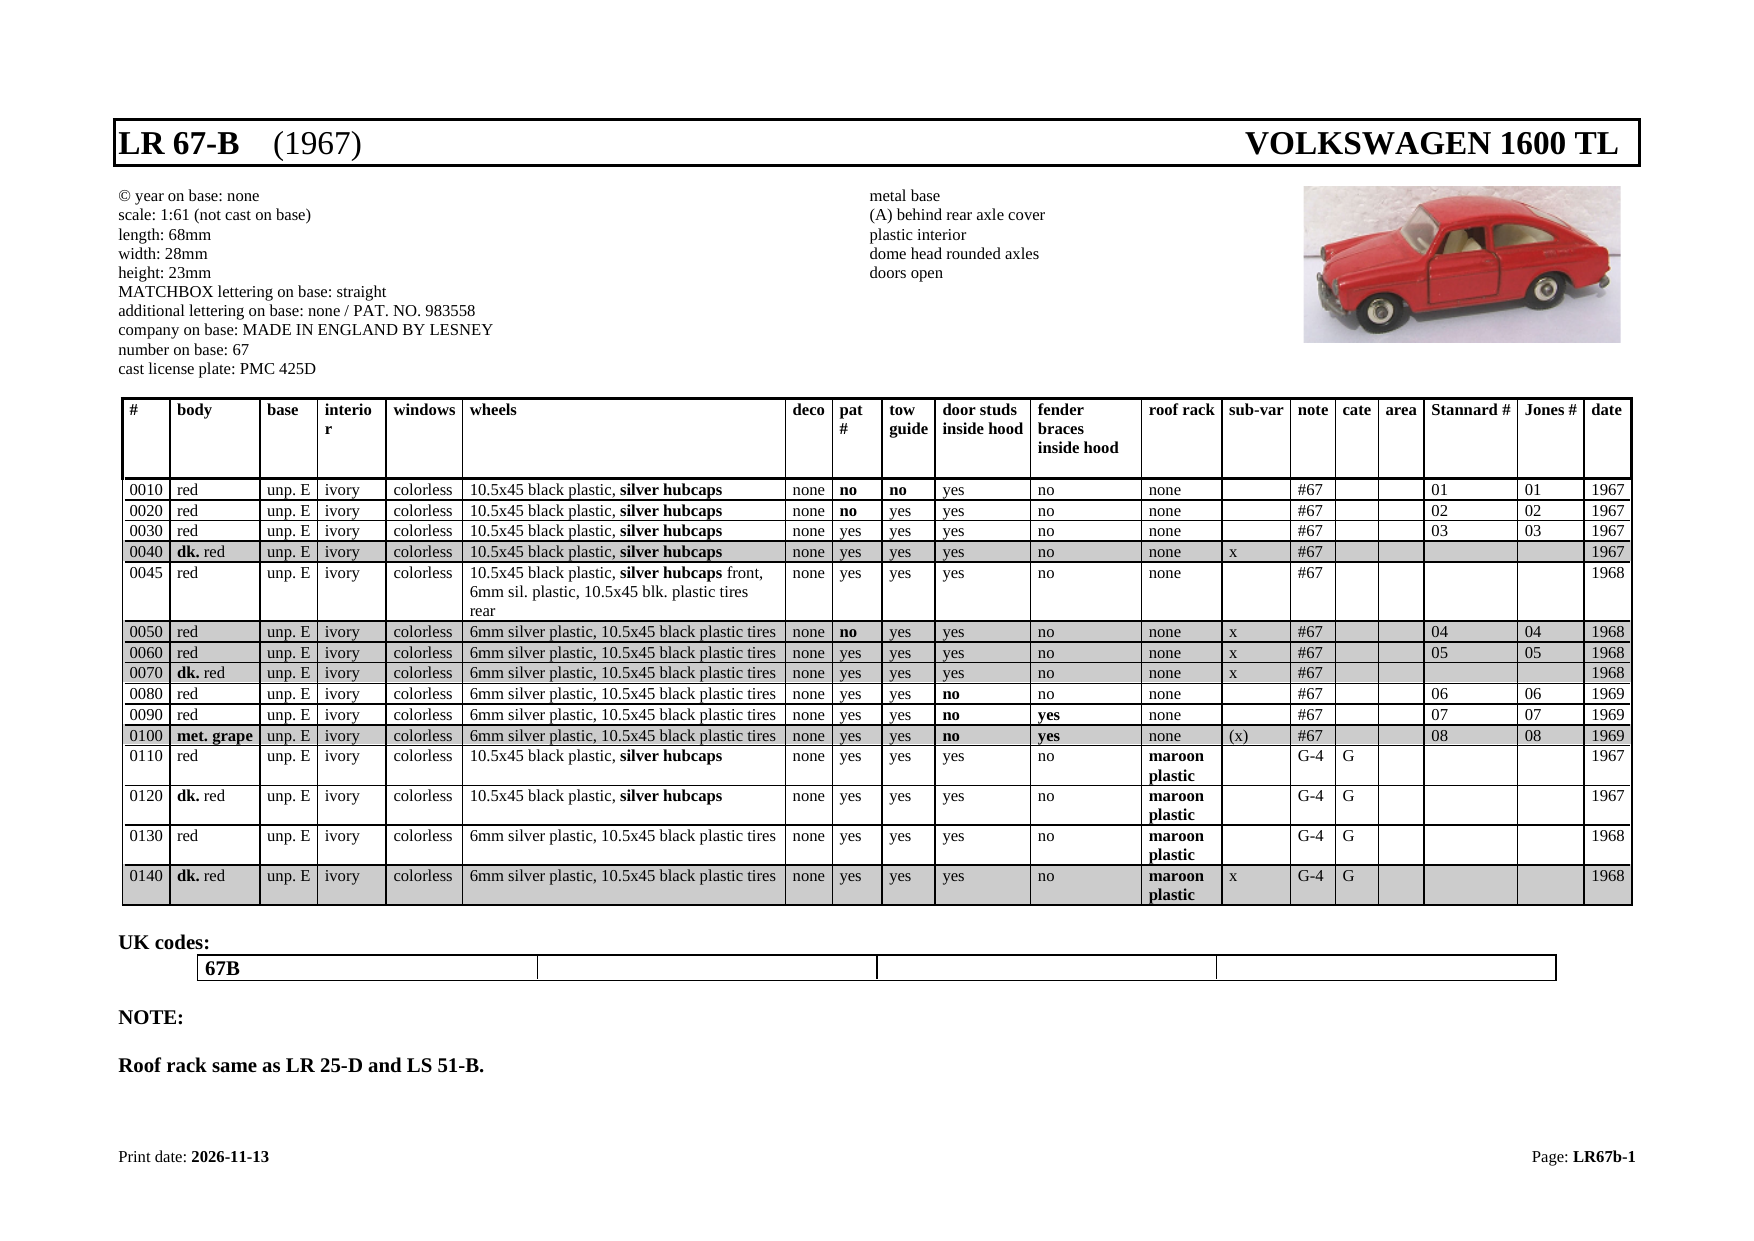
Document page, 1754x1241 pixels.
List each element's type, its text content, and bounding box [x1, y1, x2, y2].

table_cell 1968 [1585, 641, 1631, 662]
table_cell [1223, 563, 1290, 620]
table_cell met. grape [171, 726, 259, 744]
table_cell unp. E [261, 866, 317, 904]
table_cell ivory [318, 726, 385, 744]
table_cell G [1336, 746, 1378, 784]
table_cell x [1223, 663, 1290, 682]
table_header Jones # [1518, 400, 1583, 477]
table_header wheels [463, 400, 785, 477]
table_cell 08 [1425, 726, 1517, 744]
table_cell #67 [1291, 622, 1335, 641]
table_cell G [1336, 866, 1378, 904]
table_cell [1336, 542, 1378, 561]
table_cell no [1031, 866, 1141, 904]
table_cell no [1031, 542, 1141, 561]
table_cell 06 [1518, 684, 1583, 703]
table_cell yes [936, 521, 1030, 540]
table_cell [1518, 563, 1583, 620]
table_cell maroon plastic [1142, 826, 1221, 864]
table_cell maroon plastic [1142, 786, 1221, 824]
table_cell 1967 [1585, 520, 1631, 540]
table_cell 10.5x45 black plastic, silver hubcaps [463, 480, 785, 499]
table_cell none [786, 786, 832, 824]
table_header # [124, 400, 169, 477]
table_cell [1379, 501, 1423, 520]
table_cell [1425, 563, 1517, 620]
table_cell ivory [318, 705, 385, 724]
table_cell 0130 [123, 824, 169, 864]
table_cell yes [833, 786, 881, 824]
table_cell no [1031, 643, 1141, 662]
table_cell [1379, 866, 1423, 904]
table_cell none [786, 826, 832, 864]
table_cell #67 [1291, 726, 1335, 744]
table_cell none [786, 866, 832, 904]
table_cell yes [936, 563, 1030, 620]
table_cell no [1031, 563, 1141, 620]
table_cell yes [883, 705, 934, 724]
table_cell 6mm silver plastic, 10.5x45 black plastic tires [463, 643, 785, 662]
table_cell red [171, 563, 259, 620]
table_cell no [1031, 501, 1141, 520]
table_cell 1969 [1585, 724, 1631, 744]
table_cell none [1142, 705, 1221, 724]
table_cell none [786, 684, 832, 703]
table_cell [1336, 663, 1378, 682]
table_cell x [1223, 643, 1290, 662]
table_cell [1379, 684, 1423, 703]
text Roof rack same as LR 25-D and LS 51-B. [118, 1053, 1636, 1077]
table_cell 1968 [1585, 864, 1631, 904]
table_cell no [1031, 826, 1141, 864]
table_cell 01 [1425, 480, 1517, 499]
table_cell 0050 [123, 620, 169, 641]
table_cell [1379, 643, 1423, 662]
table_header [878, 956, 1216, 979]
table_cell G-4 [1291, 826, 1335, 864]
table_cell 6mm silver plastic, 10.5x45 black plastic tires [463, 826, 785, 864]
table_cell [1379, 746, 1423, 784]
table_cell 0080 [123, 683, 169, 703]
table_cell ivory [318, 643, 385, 662]
table_cell no [1031, 622, 1141, 641]
table_cell #67 [1291, 684, 1335, 703]
table_cell 0010 [123, 478, 169, 499]
table_header cate [1336, 400, 1378, 477]
table_cell yes [833, 521, 881, 540]
table_cell dk. red [171, 663, 259, 682]
table_cell [1223, 521, 1290, 540]
table_cell [1379, 521, 1423, 540]
table_cell 6mm silver plastic, 10.5x45 black plastic tires [463, 726, 785, 744]
table_cell unp. E [261, 643, 317, 662]
table_header base [261, 400, 317, 477]
text NOTE: [118, 1005, 1636, 1029]
table_cell yes [833, 563, 881, 620]
table_cell none [786, 521, 832, 540]
table_cell colorless [387, 684, 462, 703]
table_cell [1223, 826, 1290, 864]
table_cell maroon plastic [1142, 746, 1221, 784]
table_cell [1518, 746, 1583, 784]
table_cell [1379, 726, 1423, 744]
table_cell yes [936, 480, 1030, 499]
table_cell yes [833, 705, 881, 724]
table_cell colorless [387, 866, 462, 904]
table_cell yes [883, 663, 934, 682]
table_cell yes [883, 501, 934, 520]
table_cell ivory [318, 563, 385, 620]
table_header interior [318, 400, 385, 477]
table_cell unp. E [261, 705, 317, 724]
table_cell red [171, 826, 259, 864]
table_cell 08 [1518, 726, 1583, 744]
table_cell #67 [1291, 501, 1335, 520]
table_cell #67 [1291, 705, 1335, 724]
table_header roof rack [1142, 400, 1221, 477]
table_cell red [171, 705, 259, 724]
table_cell 07 [1518, 705, 1583, 724]
table_cell yes [883, 622, 934, 641]
table_cell yes [936, 866, 1030, 904]
table_cell 07 [1425, 705, 1517, 724]
table_cell yes [936, 542, 1030, 561]
table_cell none [1142, 622, 1221, 641]
table_cell G [1336, 826, 1378, 864]
table_cell [1379, 563, 1423, 620]
table_cell [1223, 705, 1290, 724]
table_cell G-4 [1291, 746, 1335, 784]
table_cell 05 [1518, 643, 1583, 662]
table_cell unp. E [261, 622, 317, 641]
table_cell no [936, 684, 1030, 703]
table_cell unp. E [261, 786, 317, 824]
table_header body [171, 400, 259, 477]
table_cell none [786, 563, 832, 620]
table_cell yes [833, 663, 881, 682]
table_cell 6mm silver plastic, 10.5x45 black plastic tires [463, 663, 785, 682]
table_cell no [1031, 521, 1141, 540]
table_cell G [1336, 786, 1378, 824]
table_cell red [171, 684, 259, 703]
table_cell none [1142, 480, 1221, 499]
table_cell [1336, 705, 1378, 724]
table_cell yes [936, 746, 1030, 784]
table_cell [1379, 663, 1423, 682]
table_cell [1425, 826, 1517, 864]
table_cell yes [883, 826, 934, 864]
table_cell 0070 [123, 662, 169, 682]
table_header deco [786, 400, 832, 477]
table_cell 04 [1425, 622, 1517, 641]
table_cell unp. E [261, 501, 317, 520]
table_cell 6mm silver plastic, 10.5x45 black plastic tires [463, 866, 785, 904]
table_cell 1967 [1585, 540, 1631, 561]
table_cell [1223, 501, 1290, 520]
table_cell x [1223, 622, 1290, 641]
table_cell 05 [1425, 643, 1517, 662]
table_cell none [1142, 643, 1221, 662]
table_cell 10.5x45 black plastic, silver hubcaps front, 6mm sil. plastic, 10.5x45 blk. plastic tires rear [463, 563, 785, 620]
table_cell 0090 [123, 703, 169, 724]
table_cell 0120 [123, 785, 169, 824]
table_cell 0030 [123, 520, 169, 540]
table_cell 1968 [1585, 620, 1631, 641]
table_cell 6mm silver plastic, 10.5x45 black plastic tires [463, 684, 785, 703]
table_cell [1379, 542, 1423, 561]
table_cell colorless [387, 622, 462, 641]
table_cell colorless [387, 542, 462, 561]
table_cell colorless [387, 521, 462, 540]
table_cell x [1223, 866, 1290, 904]
table_cell [1425, 746, 1517, 784]
table_cell colorless [387, 643, 462, 662]
table_cell none [1142, 684, 1221, 703]
table_cell 1967 [1585, 745, 1631, 784]
table_cell 02 [1425, 501, 1517, 520]
table_cell 10.5x45 black plastic, silver hubcaps [463, 521, 785, 540]
table_cell ivory [318, 786, 385, 824]
table_cell 02 [1518, 501, 1583, 520]
table_cell unp. E [261, 726, 317, 744]
table_cell no [936, 705, 1030, 724]
table_cell yes [936, 826, 1030, 864]
table_cell yes [883, 521, 934, 540]
table_cell none [1142, 563, 1221, 620]
table_cell [1425, 663, 1517, 682]
table_cell none [786, 643, 832, 662]
table_cell 1968 [1585, 561, 1631, 620]
table_cell 1969 [1585, 683, 1631, 703]
table_cell 1967 [1585, 480, 1631, 499]
table_cell yes [883, 684, 934, 703]
table_cell [1518, 542, 1583, 561]
table_cell no [833, 501, 881, 520]
table_cell colorless [387, 663, 462, 682]
table_cell no [1031, 746, 1141, 784]
table_cell none [1142, 542, 1221, 561]
table_header metal base (A) behind rear axle cover plastic interior dome head rounded axles doors open [869, 186, 1245, 378]
table_cell ivory [318, 826, 385, 864]
table_cell 1969 [1585, 703, 1631, 724]
table_cell [1425, 542, 1517, 561]
table_cell [1336, 501, 1378, 520]
table_cell [1379, 786, 1423, 824]
table_cell no [833, 622, 881, 641]
text LR 67-B (1967) VOLKSWAGEN 1600 TL [116, 121, 1638, 164]
table_cell colorless [387, 746, 462, 784]
table_header 67B [198, 956, 537, 979]
table_cell yes [936, 663, 1030, 682]
table_header [1245, 186, 1621, 378]
table_header Stannard # [1425, 400, 1517, 477]
table_cell 0140 [123, 864, 169, 904]
table_cell 1967 [1585, 499, 1631, 520]
table_cell yes [883, 563, 934, 620]
table_cell none [786, 663, 832, 682]
table_cell #67 [1291, 521, 1335, 540]
table_cell x [1223, 542, 1290, 561]
table_cell [1336, 480, 1378, 499]
table_header fender braces inside hood [1031, 400, 1141, 477]
table_cell no [833, 480, 881, 499]
table_cell ivory [318, 866, 385, 904]
table_cell none [786, 622, 832, 641]
table_cell unp. E [261, 480, 317, 499]
table_header [538, 956, 876, 979]
table_cell colorless [387, 480, 462, 499]
table_cell none [1142, 501, 1221, 520]
table_cell yes [833, 684, 881, 703]
table_cell [1223, 684, 1290, 703]
table_cell yes [936, 786, 1030, 824]
table_cell [1379, 705, 1423, 724]
table_header pat # [833, 400, 881, 477]
table_cell ivory [318, 542, 385, 561]
table_cell [1379, 826, 1423, 864]
table_header note [1291, 400, 1335, 477]
table_cell 0045 [123, 561, 169, 620]
table_cell [1336, 726, 1378, 744]
table_cell yes [883, 786, 934, 824]
table_cell #67 [1291, 480, 1335, 499]
table_cell yes [833, 726, 881, 744]
table_cell unp. E [261, 521, 317, 540]
table_cell [1336, 622, 1378, 641]
table_cell yes [883, 726, 934, 744]
table_cell G-4 [1291, 866, 1335, 904]
table_cell red [171, 622, 259, 641]
table_cell red [171, 746, 259, 784]
table_cell dk. red [171, 542, 259, 561]
table_header sub-var [1223, 400, 1290, 477]
table_cell 10.5x45 black plastic, silver hubcaps [463, 501, 785, 520]
table_header windows [387, 400, 462, 477]
table_cell yes [833, 542, 881, 561]
table_cell ivory [318, 663, 385, 682]
table_cell no [883, 480, 934, 499]
table_cell none [786, 480, 832, 499]
table_cell [1518, 786, 1583, 824]
table_header area [1379, 400, 1423, 477]
table_cell 10.5x45 black plastic, silver hubcaps [463, 746, 785, 784]
table_cell 06 [1425, 684, 1517, 703]
table_cell yes [833, 643, 881, 662]
table_cell unp. E [261, 563, 317, 620]
table_cell [1223, 480, 1290, 499]
table_cell [1336, 684, 1378, 703]
table_cell red [171, 501, 259, 520]
table_cell ivory [318, 622, 385, 641]
table_cell 03 [1425, 521, 1517, 540]
table_cell yes [883, 542, 934, 561]
table_cell 0100 [123, 724, 169, 744]
table_cell yes [833, 746, 881, 784]
table_cell ivory [318, 746, 385, 784]
table_cell [1518, 866, 1583, 904]
table_cell unp. E [261, 826, 317, 864]
table_cell dk. red [171, 866, 259, 904]
table_cell yes [936, 622, 1030, 641]
table_cell 6mm silver plastic, 10.5x45 black plastic tires [463, 622, 785, 641]
table_cell none [1142, 521, 1221, 540]
table_cell yes [833, 826, 881, 864]
table_header door studs inside hood [936, 400, 1030, 477]
table_cell no [1031, 663, 1141, 682]
table_cell 6mm silver plastic, 10.5x45 black plastic tires [463, 705, 785, 724]
table_cell 03 [1518, 521, 1583, 540]
table_cell yes [1031, 705, 1141, 724]
table_cell red [171, 643, 259, 662]
table_cell [1336, 563, 1378, 620]
table_cell yes [936, 501, 1030, 520]
table_cell none [1142, 663, 1221, 682]
table_cell maroon plastic [1142, 866, 1221, 904]
table_cell none [786, 542, 832, 561]
table_cell [1379, 480, 1423, 499]
table_cell unp. E [261, 746, 317, 784]
table_cell dk. red [171, 786, 259, 824]
table_header © year on base: none scale: 1:61 (not cast on base) length: 68mm width: 28mm height: 23mm MATCHBOX lettering on base: straight additional lettering on base: none / PAT. NO. 983558 company on base: MADE IN ENGLAND BY LESNEY number on base: 67 cast license plate: PMC 425D [118, 186, 869, 378]
table_cell yes [1031, 726, 1141, 744]
table_cell colorless [387, 705, 462, 724]
table_cell yes [936, 643, 1030, 662]
table_cell 0060 [123, 641, 169, 662]
table_header [1217, 956, 1555, 979]
table_cell yes [883, 866, 934, 904]
table_cell unp. E [261, 663, 317, 682]
table_cell no [1031, 480, 1141, 499]
table_cell none [786, 501, 832, 520]
table_cell no [936, 726, 1030, 744]
table_cell ivory [318, 480, 385, 499]
table_cell yes [883, 643, 934, 662]
table_cell #67 [1291, 563, 1335, 620]
table_cell [1379, 622, 1423, 641]
table_cell colorless [387, 501, 462, 520]
table_cell 10.5x45 black plastic, silver hubcaps [463, 542, 785, 561]
table_cell colorless [387, 726, 462, 744]
table_cell ivory [318, 521, 385, 540]
table_cell no [1031, 786, 1141, 824]
table_cell 1968 [1585, 824, 1631, 864]
table_cell 10.5x45 black plastic, silver hubcaps [463, 786, 785, 824]
table_cell colorless [387, 563, 462, 620]
table_cell [1223, 786, 1290, 824]
table_cell red [171, 480, 259, 499]
table_cell none [1142, 726, 1221, 744]
table_cell ivory [318, 501, 385, 520]
table_cell unp. E [261, 684, 317, 703]
table_cell #67 [1291, 643, 1335, 662]
table_cell 04 [1518, 622, 1583, 641]
table_cell #67 [1291, 663, 1335, 682]
table_cell [1336, 643, 1378, 662]
table_cell red [171, 521, 259, 540]
table_cell 1968 [1585, 662, 1631, 682]
table_cell colorless [387, 826, 462, 864]
table_cell yes [833, 866, 881, 904]
table_cell yes [883, 746, 934, 784]
table_cell [1336, 521, 1378, 540]
table_cell unp. E [261, 542, 317, 561]
table_cell [1425, 786, 1517, 824]
table_cell 1967 [1585, 785, 1631, 824]
table_cell 01 [1518, 480, 1583, 499]
table_cell none [786, 746, 832, 784]
table_cell [1518, 663, 1583, 682]
table_cell (x) [1223, 726, 1290, 744]
table_cell 0020 [123, 499, 169, 520]
table_cell no [1031, 684, 1141, 703]
table_cell G-4 [1291, 786, 1335, 824]
table_header tow guide [883, 400, 934, 477]
table_cell [1223, 746, 1290, 784]
table_cell none [786, 726, 832, 744]
table_cell colorless [387, 786, 462, 824]
table_cell ivory [318, 684, 385, 703]
table_cell [1518, 826, 1583, 864]
table_cell none [786, 705, 832, 724]
table_cell 0110 [123, 745, 169, 784]
table_cell #67 [1291, 542, 1335, 561]
table_header date [1585, 400, 1630, 477]
table_cell 0040 [123, 540, 169, 561]
table_cell [1425, 866, 1517, 904]
text UK codes: [118, 930, 1636, 954]
